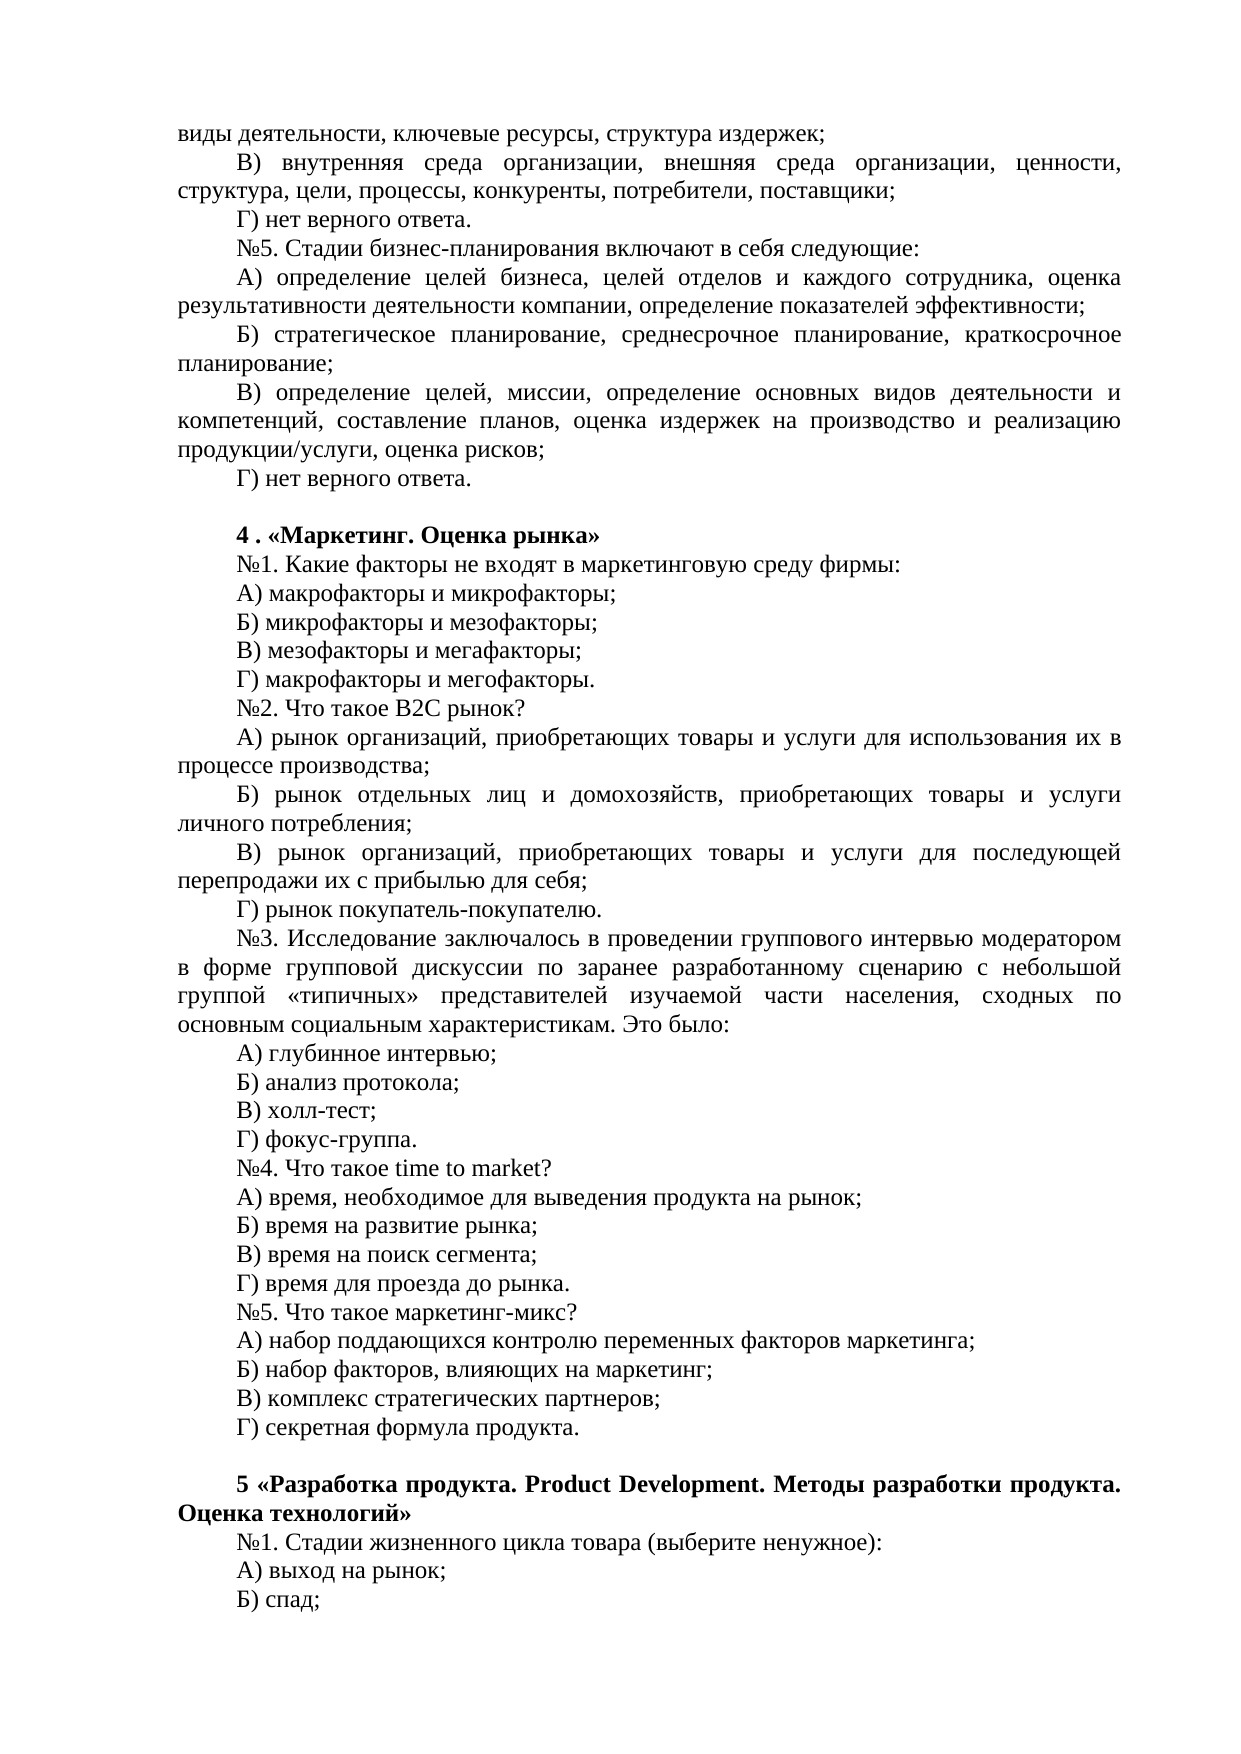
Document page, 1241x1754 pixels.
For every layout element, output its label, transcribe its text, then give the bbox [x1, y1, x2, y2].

text 4 . «Маркетинг. Оценка рынка» [177, 521, 1122, 549]
text Г) нет верного ответа. [177, 204, 1122, 233]
text А) глубинное интервью; [177, 1038, 1122, 1067]
text В) время на поиск сегмента; [177, 1239, 1122, 1268]
text Б) спад; [177, 1584, 1122, 1613]
text Б) время на развитие рынка; [177, 1211, 1122, 1239]
text Г) макрофакторы и мегофакторы. [177, 664, 1122, 693]
text А) выход на рынок; [177, 1556, 1122, 1584]
text А) рынок организаций, приобретающих товары и услуги для использования их в процессе производства; [177, 722, 1122, 779]
text №5. Что такое маркетинг-микс? [177, 1297, 1122, 1326]
text Г) нет верного ответа. [177, 463, 1122, 492]
text №5. Стадии бизнес-планирования включают в себя следующие: [177, 233, 1122, 262]
text В) мезофакторы и мегафакторы; [177, 636, 1122, 664]
text №1. Какие факторы не входят в маркетинговую среду фирмы: [177, 549, 1122, 578]
text А) определение целей бизнеса, целей отделов и каждого сотрудника, оценка результативности деятельности компании, определение показателей эффективности; [177, 262, 1122, 319]
text №2. Что такое B2C рынок? [177, 693, 1122, 722]
text Г) время для проезда до рынка. [177, 1268, 1122, 1297]
text В) комплекс стратегических партнеров; [177, 1383, 1122, 1412]
text Б) набор факторов, влияющих на маркетинг; [177, 1354, 1122, 1383]
text В) внутренняя среда организации, внешняя среда организации, ценности, структура, цели, процессы, конкуренты, потребители, поставщики; [177, 147, 1122, 204]
text Г) секретная формула продукта. [177, 1412, 1122, 1441]
text Б) стратегическое планирование, среднесрочное планирование, краткосрочное планирование; [177, 319, 1122, 377]
text Г) фокус-группа. [177, 1124, 1122, 1153]
text №1. Стадии жизненного цикла товара (выберите ненужное): [177, 1527, 1122, 1556]
text №4. Что такое time to market? [177, 1153, 1122, 1182]
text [177, 118, 1122, 147]
text №3. Исследование заключалось в проведении группового интервью модератором в форме групповой дискуссии по заранее разработанному сценарию с небольшой группой «типичных» представителей изучаемой части населения, сходных по основным социальным характеристикам. Это было: [177, 923, 1122, 1038]
text В) определение целей, миссии, определение основных видов деятельности и компетенций, составление планов, оценка издержек на производство и реализацию продукции/услуги, оценка рисков; [177, 377, 1122, 463]
text Г) рынок покупатель-покупателю. [177, 894, 1122, 923]
text Б) микрофакторы и мезофакторы; [177, 607, 1122, 636]
text 5 «Разработка продукта. Product Development. Методы разработки продукта. Оценка технологий» [177, 1469, 1122, 1527]
text В) рынок организаций, приобретающих товары и услуги для последующей перепродажи их с прибылью для себя; [177, 837, 1122, 894]
text Б) анализ протокола; [177, 1067, 1122, 1096]
text В) холл-тест; [177, 1096, 1122, 1124]
text Б) рынок отдельных лиц и домохозяйств, приобретающих товары и услуги личного потребления; [177, 779, 1122, 837]
text А) время, необходимое для выведения продукта на рынок; [177, 1182, 1122, 1211]
text А) набор поддающихся контролю переменных факторов маркетинга; [177, 1326, 1122, 1354]
text А) макрофакторы и микрофакторы; [177, 578, 1122, 607]
